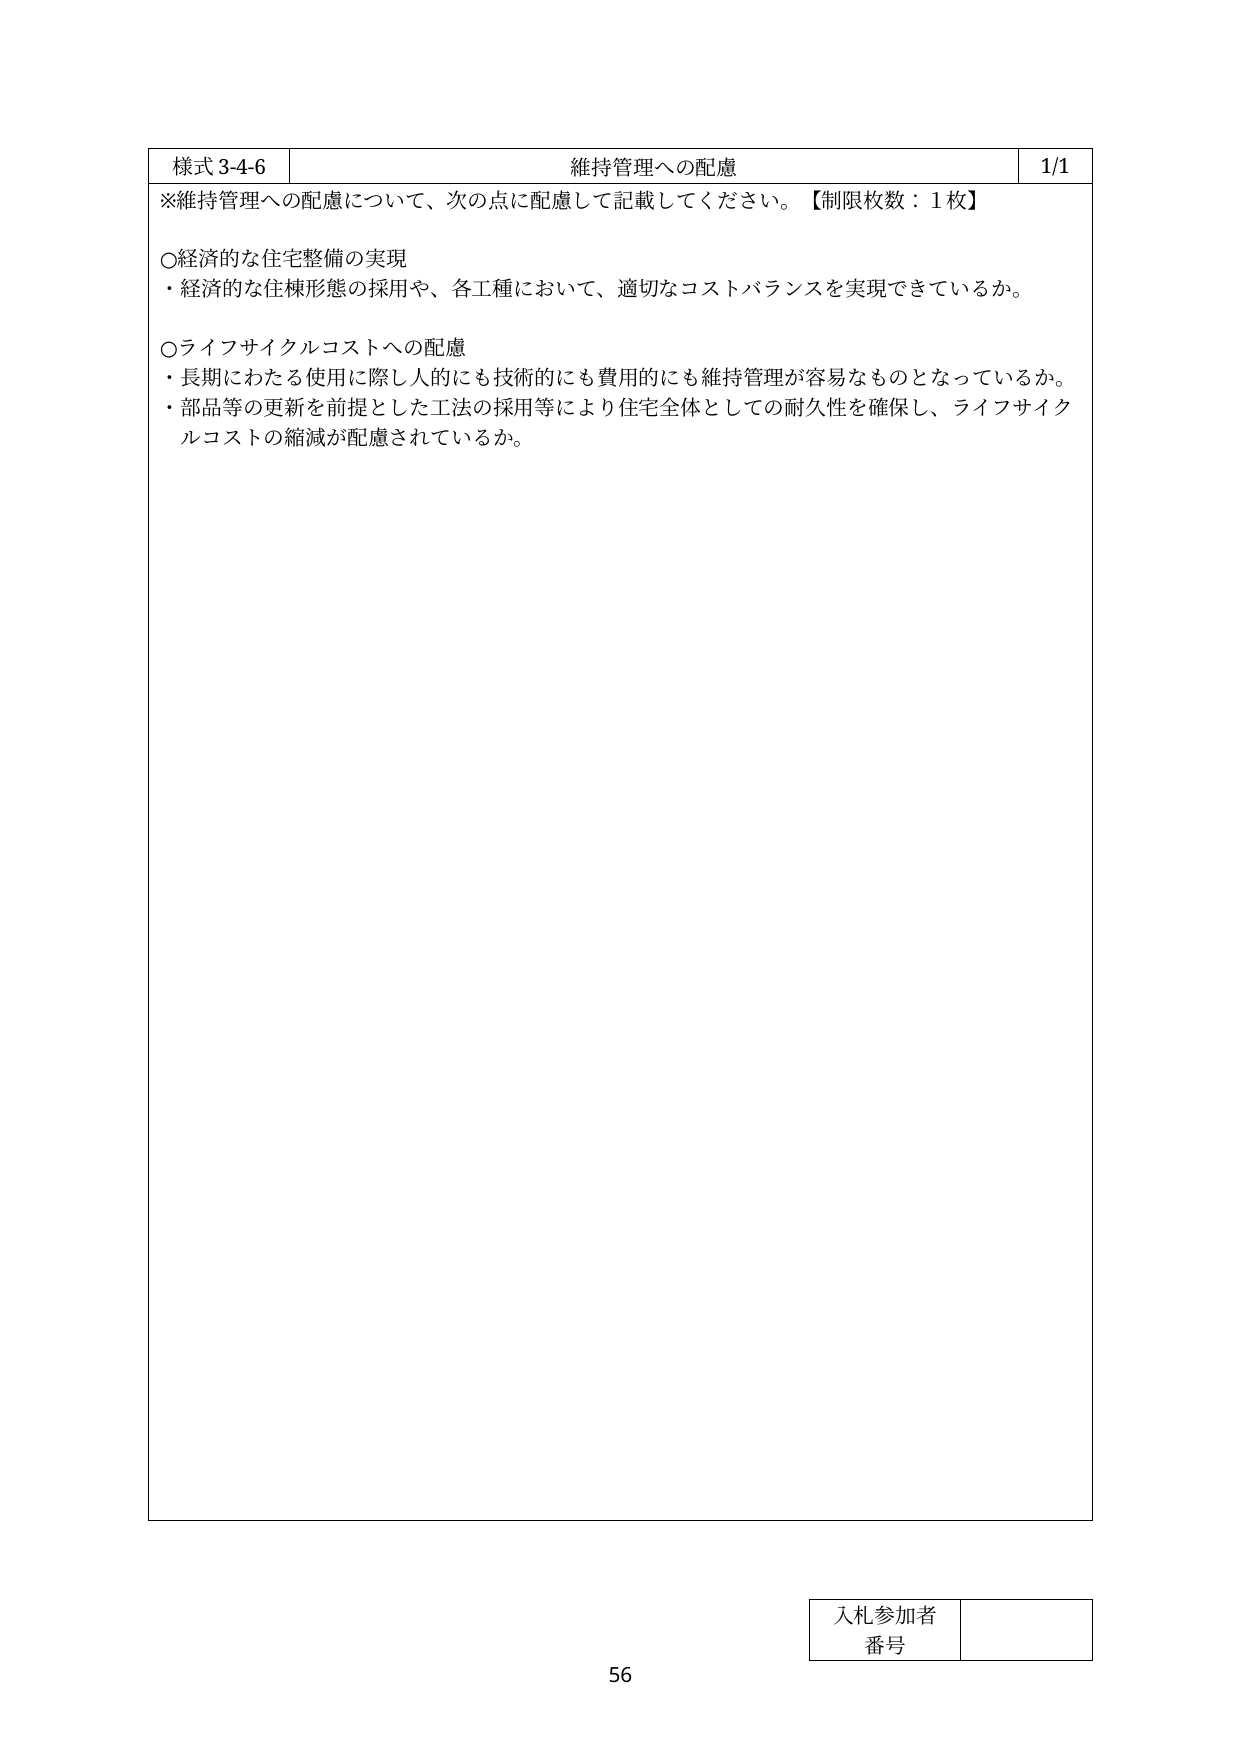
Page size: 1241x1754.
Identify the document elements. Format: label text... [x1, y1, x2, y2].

table_cell ※維持管理への配慮について、次の点に配慮して記載してください。【制限枚数：１枚】 ○経済的な住宅整備の実現 ・経済的な住棟形態の採用や、各工種において、適切なコストバランスを実現できているか。 ○ライフサイクルコストへの配慮 ・長期にわたる使用に際し人的にも技術的にも費用的にも維持管理が容易なものとなっているか。 ・部品等の更新を前提とした工法の採用等により住宅全体としての耐久性を確保し、ライフサイクルコストの縮減が配慮されているか。 [149, 184, 1092, 1520]
table_header 1/1 [1019, 149, 1092, 183]
table_header 様式3-4-6 [149, 149, 289, 183]
table_header 維持管理への配慮 [290, 149, 1018, 183]
